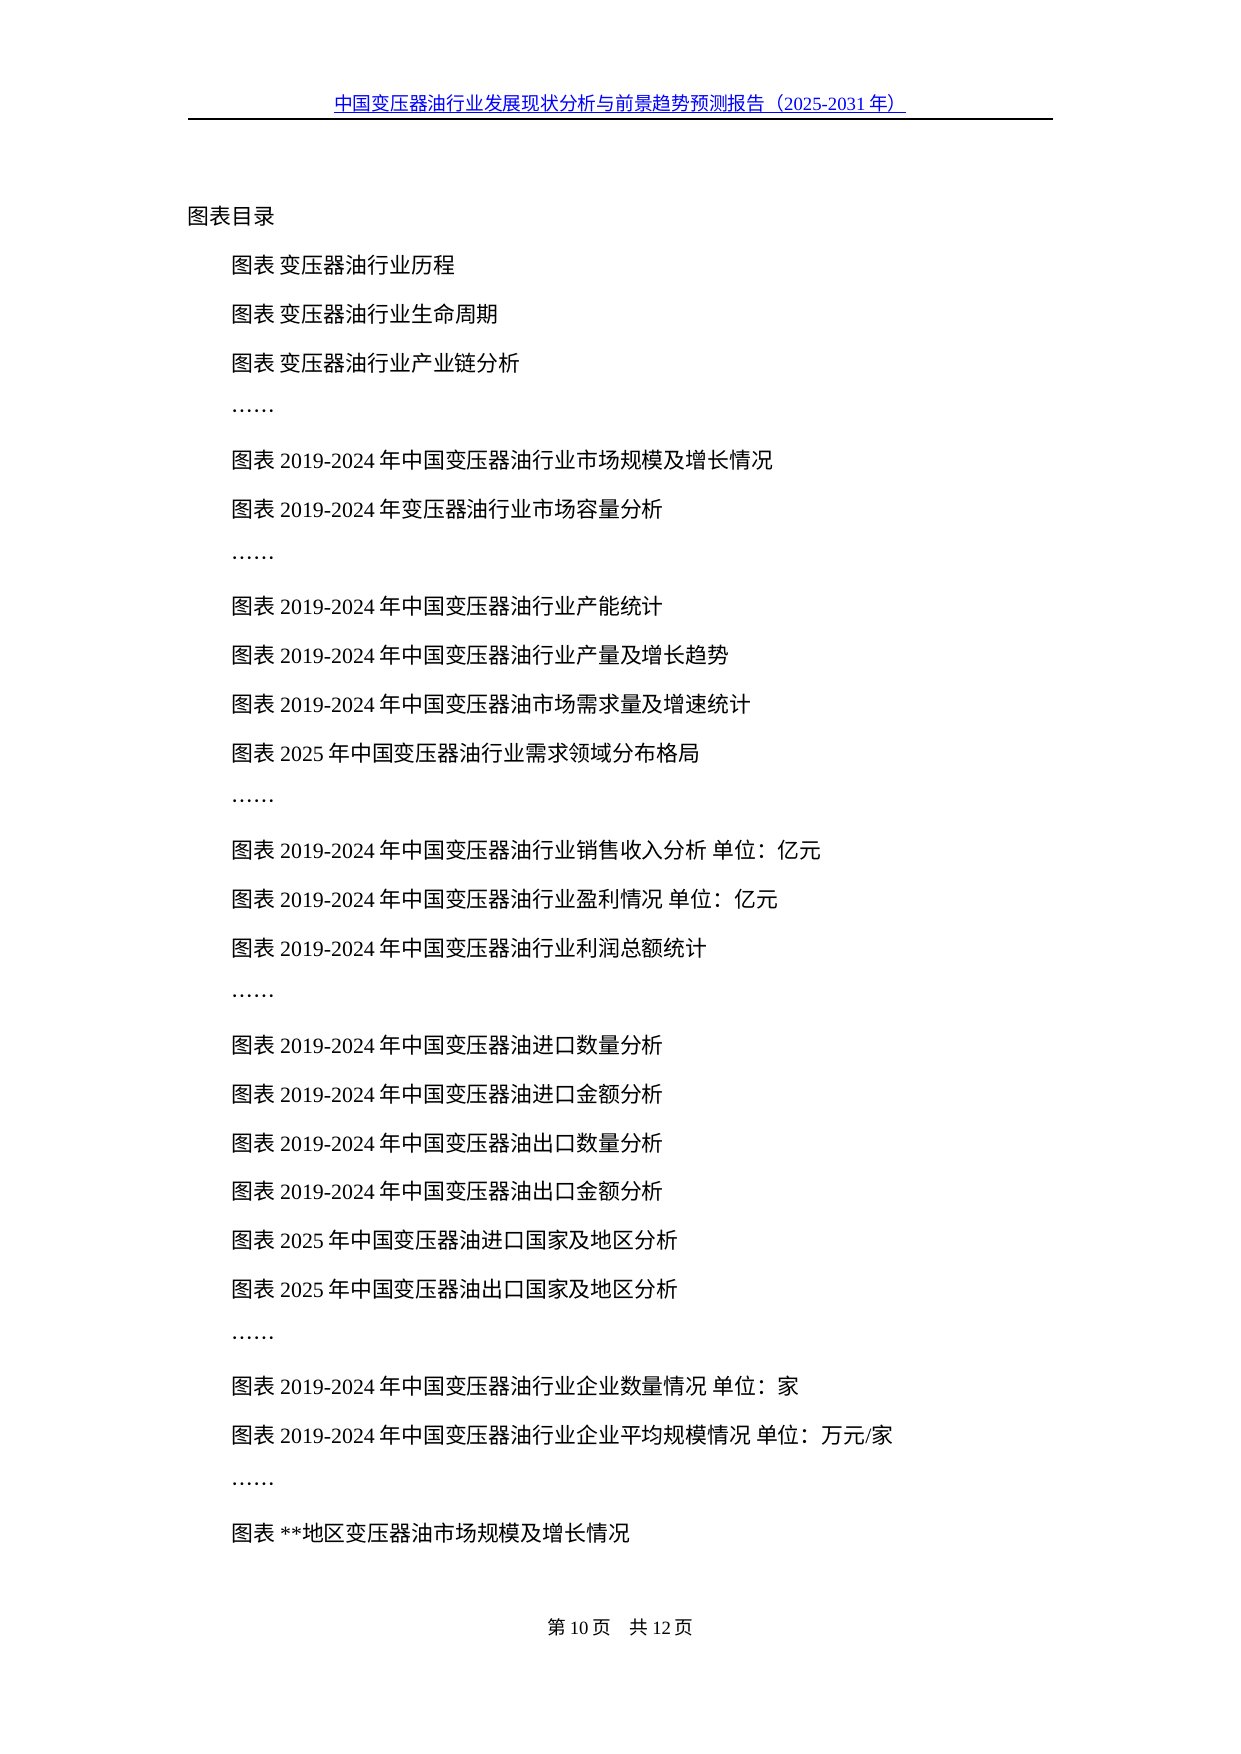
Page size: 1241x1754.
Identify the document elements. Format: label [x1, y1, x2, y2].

text [187, 150, 1053, 1548]
